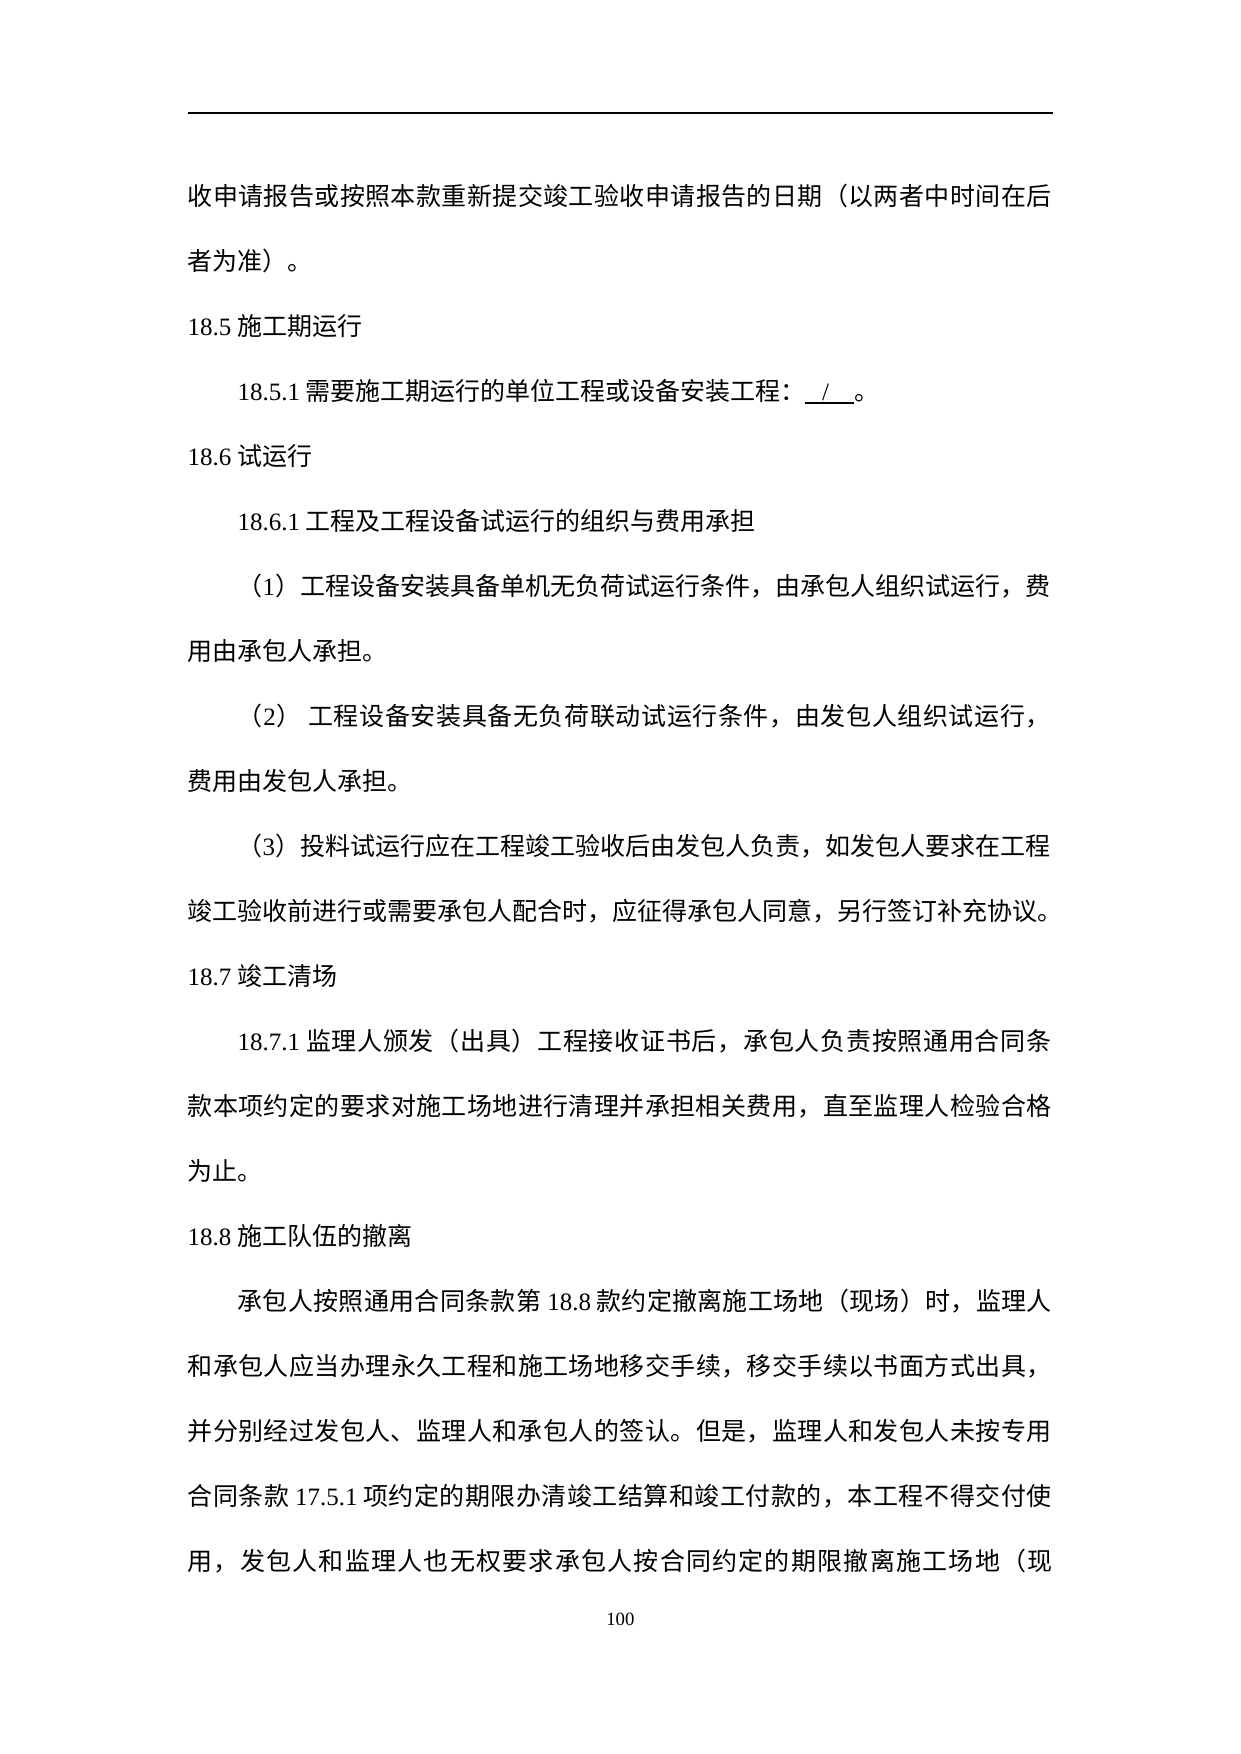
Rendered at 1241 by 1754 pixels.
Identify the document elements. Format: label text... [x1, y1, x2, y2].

text （3）投料试运行应在工程竣工验收后由发包人负责，如发包人要求在工程竣工验收前进行或需要承包人配合时，应征得承包人同意，另行签订补充协议。 [187, 812, 1053, 942]
text 监理人颁发（出具）工程接收证书后，承包人负责按照通用合同条款本项约定的要求对施工场地进行清理并承担相关费用，直至监理人检验合格为止。 [187, 1007, 1053, 1202]
text 18.6 试运行 [187, 422, 1053, 487]
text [187, 1267, 1053, 1592]
text 18.7 竣工清场 [187, 942, 1053, 1007]
text 18.5 施工期运行 [187, 292, 1053, 357]
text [187, 162, 1053, 292]
text （2） 工程设备安装具备无负荷联动试运行条件，由发包人组织试运行，费用由发包人承担。 [187, 682, 1053, 812]
text （1）工程设备安装具备单机无负荷试运行条件，由承包人组织试运行，费用由承包人承担。 [187, 552, 1053, 682]
text 工程及工程设备试运行的组织与费用承担 [187, 487, 1053, 552]
text 18.8 施工队伍的撤离 [187, 1202, 1053, 1267]
text 需要施工期运行的单位工程或设备安装工程： / 。 [187, 357, 1053, 422]
